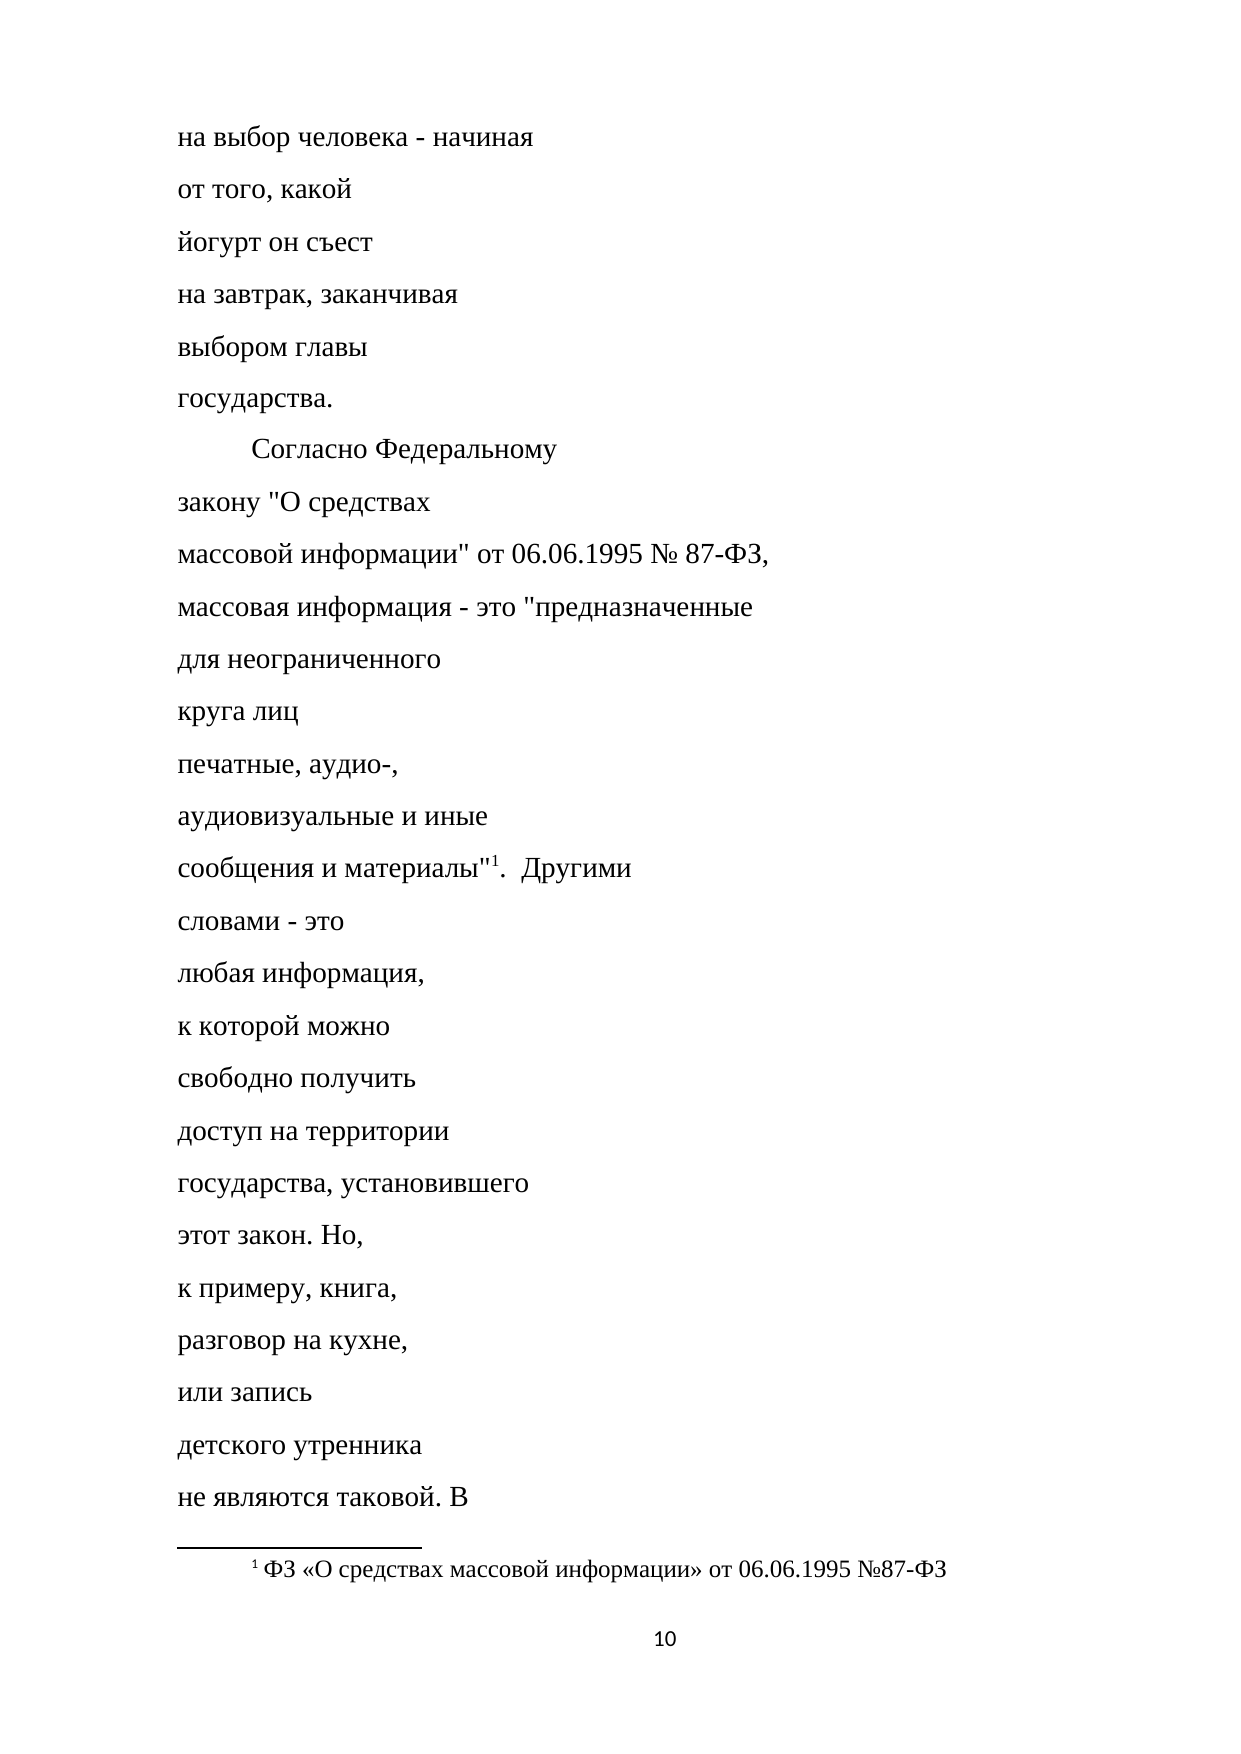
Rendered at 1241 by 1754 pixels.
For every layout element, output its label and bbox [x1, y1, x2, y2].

text [177, 430, 1146, 1514]
text [177, 118, 1146, 414]
